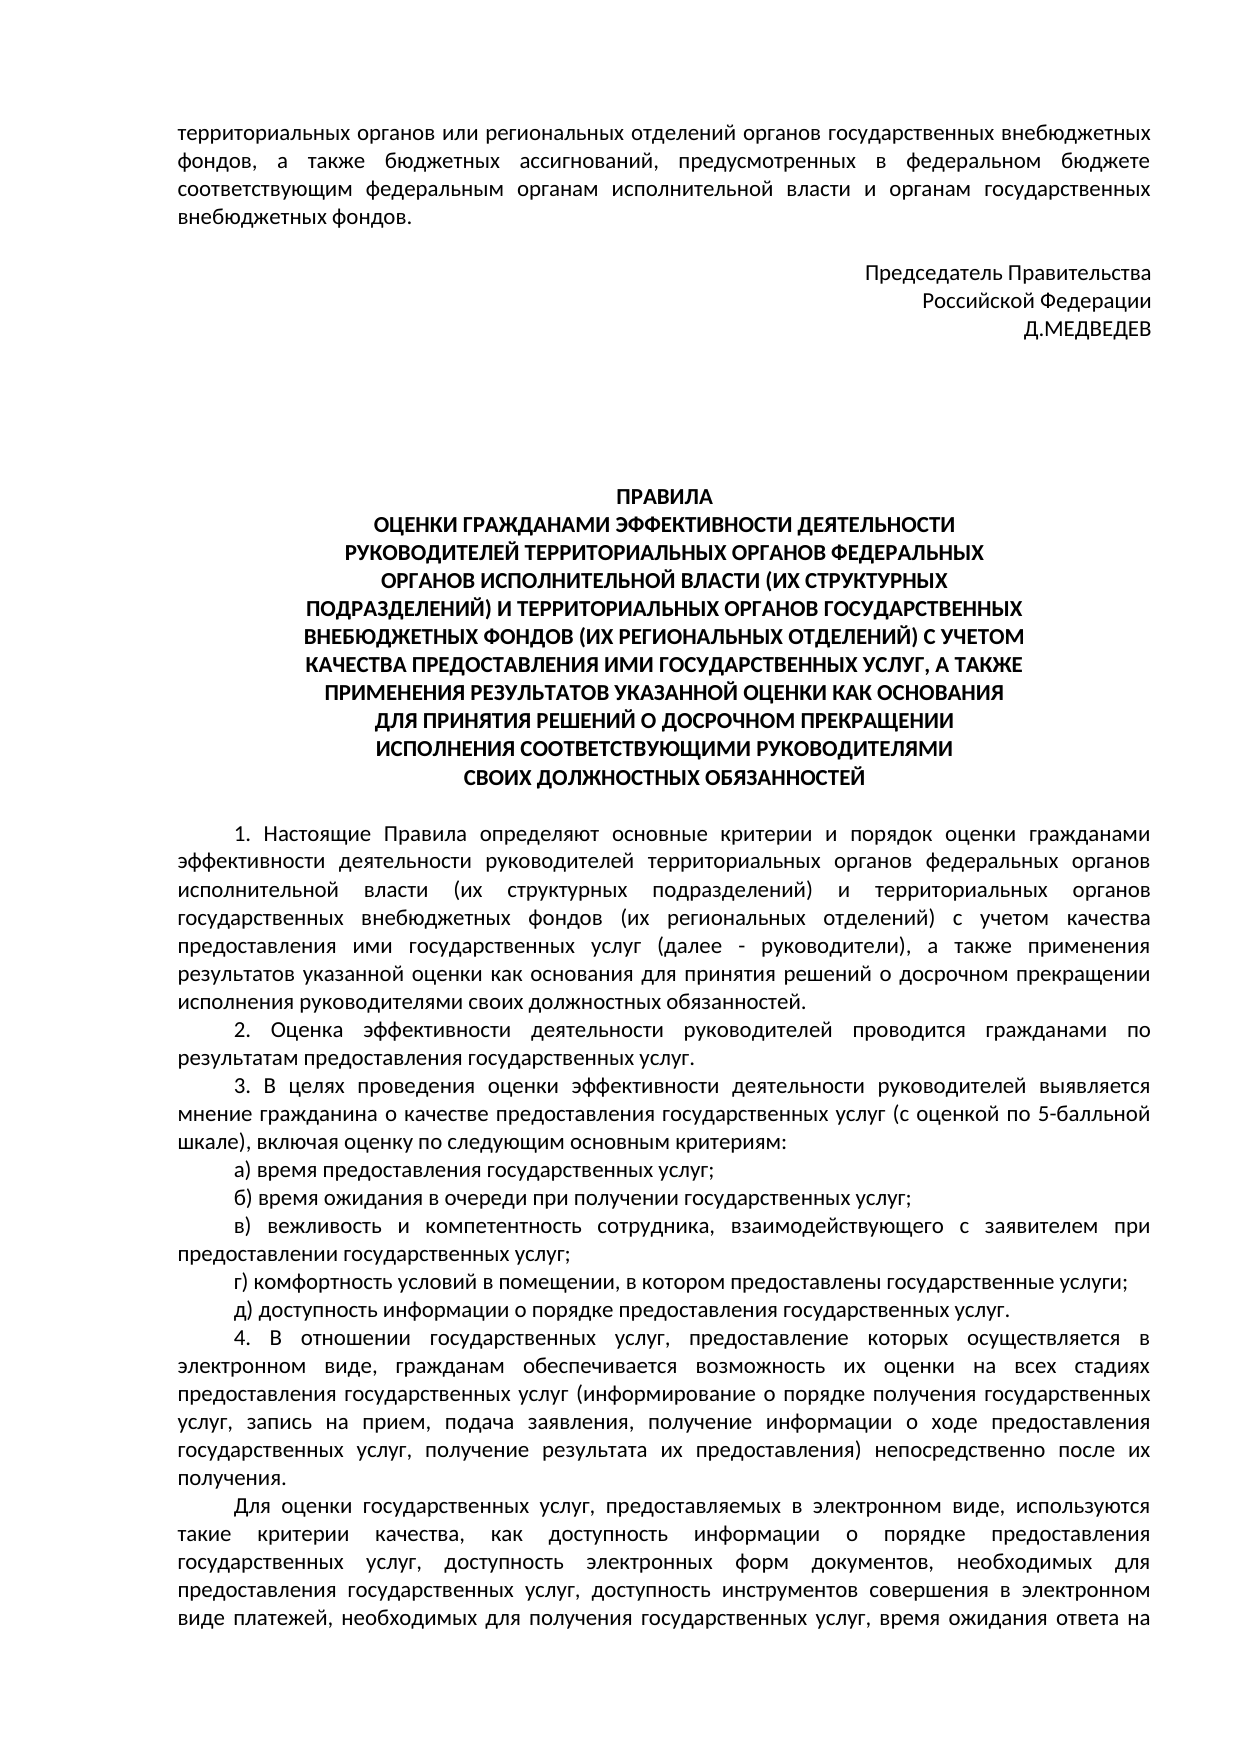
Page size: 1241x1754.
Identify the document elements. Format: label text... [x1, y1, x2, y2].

title ОРГАНОВ ИСПОЛНИТЕЛЬНОЙ ВЛАСТИ (ИХ СТРУКТУРНЫХ [177, 566, 1152, 594]
title ПОДРАЗДЕЛЕНИЙ) И ТЕРРИТОРИАЛЬНЫХ ОРГАНОВ ГОСУДАРСТВЕННЫХ [177, 594, 1152, 622]
text Российской Федерации [177, 286, 1152, 314]
text б) время ожидания в очереди при получении государственных услуг; [177, 1183, 1152, 1211]
text 1. Настоящие Правила определяют основные критерии и порядок оценки гражданами эффективности деятельности руководителей территориальных органов федеральных органов исполнительной власти (их структурных подразделений) и территориальных органов государственных внебюджетных фондов (их региональных отделений) с учетом качества предоставления ими государственных услуг (далее - руководители), а также применения результатов указанной оценки как основания для принятия решений о досрочном прекращении исполнения руководителями своих должностных обязанностей. [177, 819, 1152, 1015]
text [177, 1491, 1152, 1631]
title ПРИМЕНЕНИЯ РЕЗУЛЬТАТОВ УКАЗАННОЙ ОЦЕНКИ КАК ОСНОВАНИЯ [177, 678, 1152, 707]
text 4. В отношении государственных услуг, предоставление которых осуществляется в электронном виде, гражданам обеспечивается возможность их оценки на всех стадиях предоставления государственных услуг (информирование о порядке получения государственных услуг, запись на прием, подача заявления, получение информации о ходе предоставления государственных услуг, получение результата их предоставления) непосредственно после их получения. [177, 1323, 1152, 1491]
text г) комфортность условий в помещении, в котором предоставлены государственные услуги; [177, 1267, 1152, 1295]
text в) вежливость и компетентность сотрудника, взаимодействующего с заявителем при предоставлении государственных услуг; [177, 1211, 1152, 1267]
text 2. Оценка эффективности деятельности руководителей проводится гражданами по результатам предоставления государственных услуг. [177, 1015, 1152, 1071]
title РУКОВОДИТЕЛЕЙ ТЕРРИТОРИАЛЬНЫХ ОРГАНОВ ФЕДЕРАЛЬНЫХ [177, 538, 1152, 566]
text 3. В целях проведения оценки эффективности деятельности руководителей выявляется мнение гражданина о качестве предоставления государственных услуг (с оценкой по 5-балльной шкале), включая оценку по следующим основным критериям: [177, 1071, 1152, 1155]
text Председатель Правительства [177, 258, 1152, 286]
title КАЧЕСТВА ПРЕДОСТАВЛЕНИЯ ИМИ ГОСУДАРСТВЕННЫХ УСЛУГ, А ТАКЖЕ [177, 651, 1152, 678]
title СВОИХ ДОЛЖНОСТНЫХ ОБЯЗАННОСТЕЙ [177, 763, 1152, 791]
title ПРАВИЛА [177, 482, 1152, 510]
title ИСПОЛНЕНИЯ СООТВЕТСТВУЮЩИМИ РУКОВОДИТЕЛЯМИ [177, 734, 1152, 763]
text д) доступность информации о порядке предоставления государственных услуг. [177, 1295, 1152, 1323]
title ВНЕБЮДЖЕТНЫХ ФОНДОВ (ИХ РЕГИОНАЛЬНЫХ ОТДЕЛЕНИЙ) С УЧЕТОМ [177, 622, 1152, 651]
text а) время предоставления государственных услуг; [177, 1155, 1152, 1183]
title ОЦЕНКИ ГРАЖДАНАМИ ЭФФЕКТИВНОСТИ ДЕЯТЕЛЬНОСТИ [177, 510, 1152, 538]
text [177, 118, 1152, 230]
title ДЛЯ ПРИНЯТИЯ РЕШЕНИЙ О ДОСРОЧНОМ ПРЕКРАЩЕНИИ [177, 707, 1152, 734]
text Д.МЕДВЕДЕВ [177, 314, 1152, 342]
